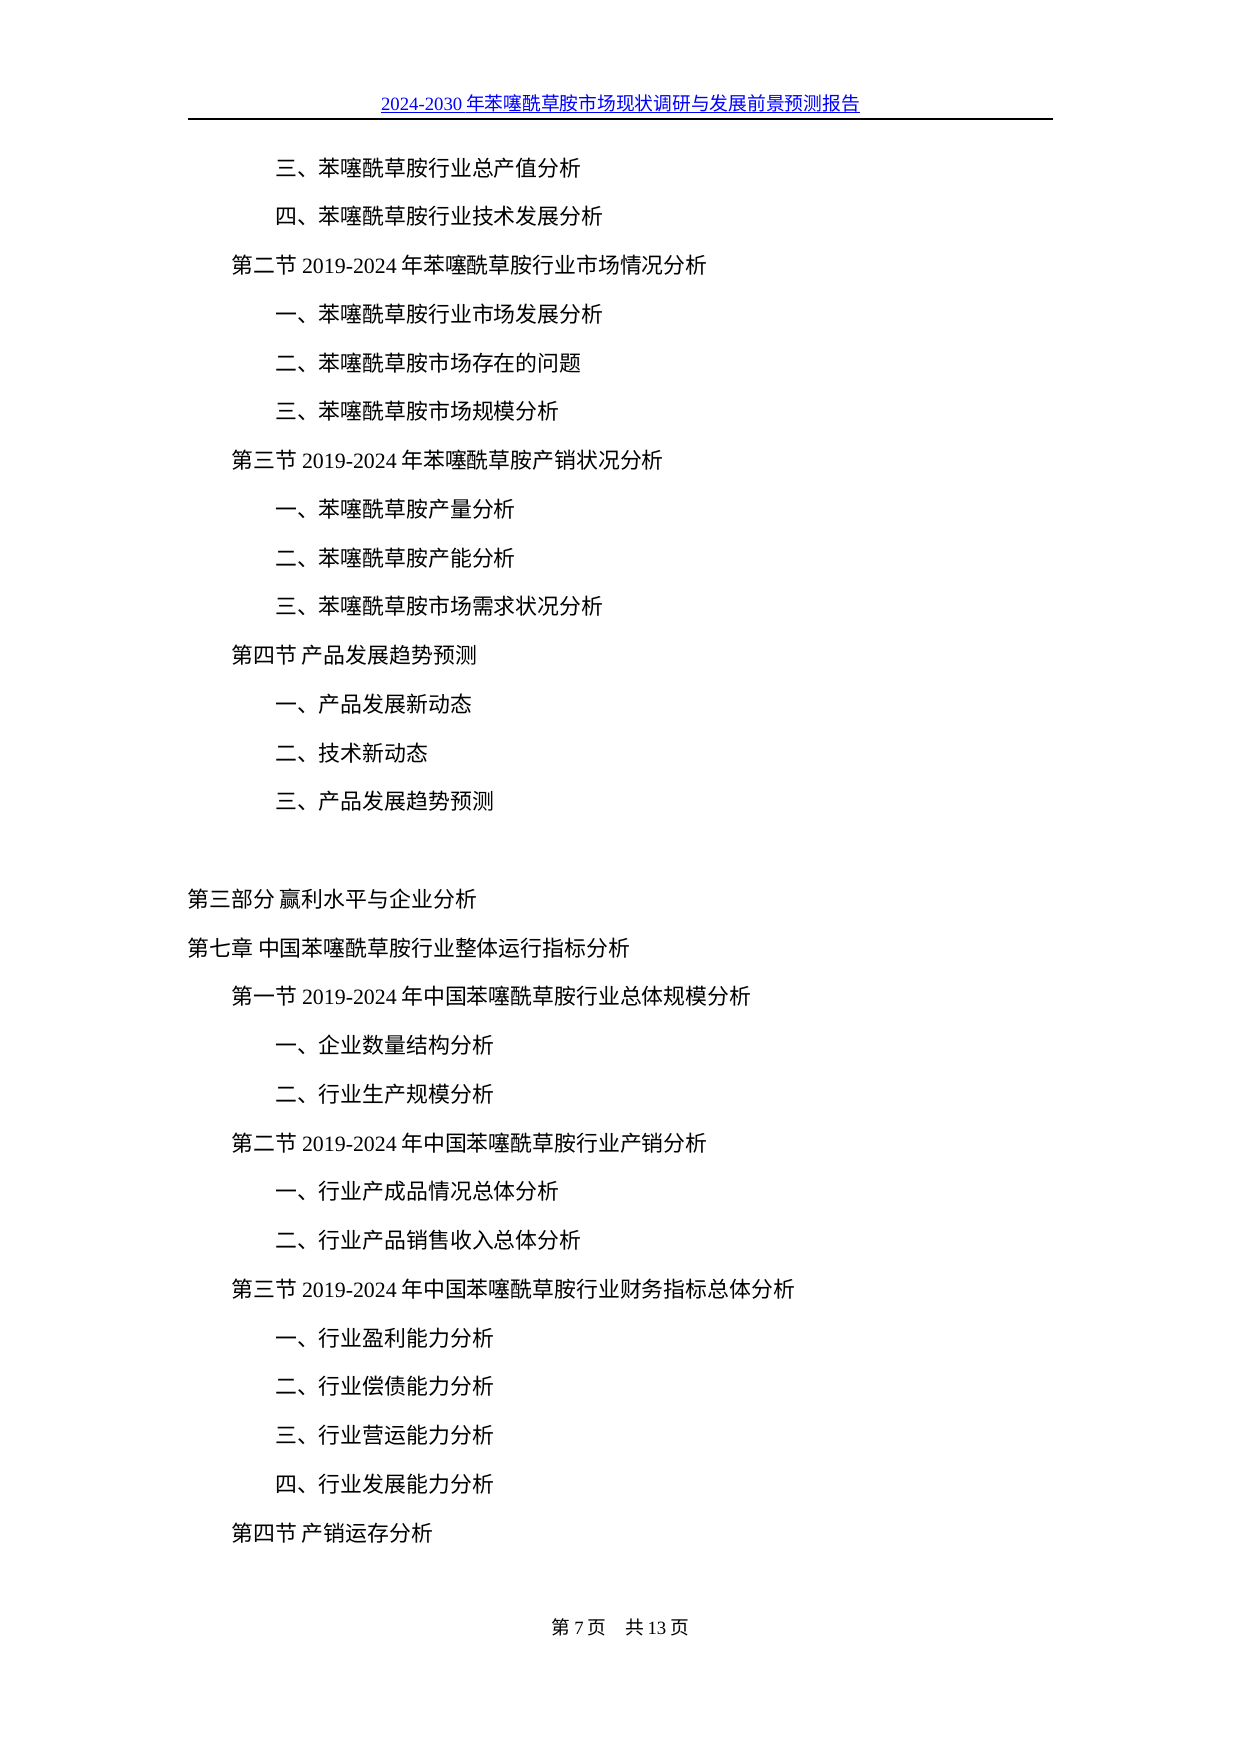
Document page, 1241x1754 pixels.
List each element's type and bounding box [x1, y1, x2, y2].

text [187, 150, 1053, 1548]
